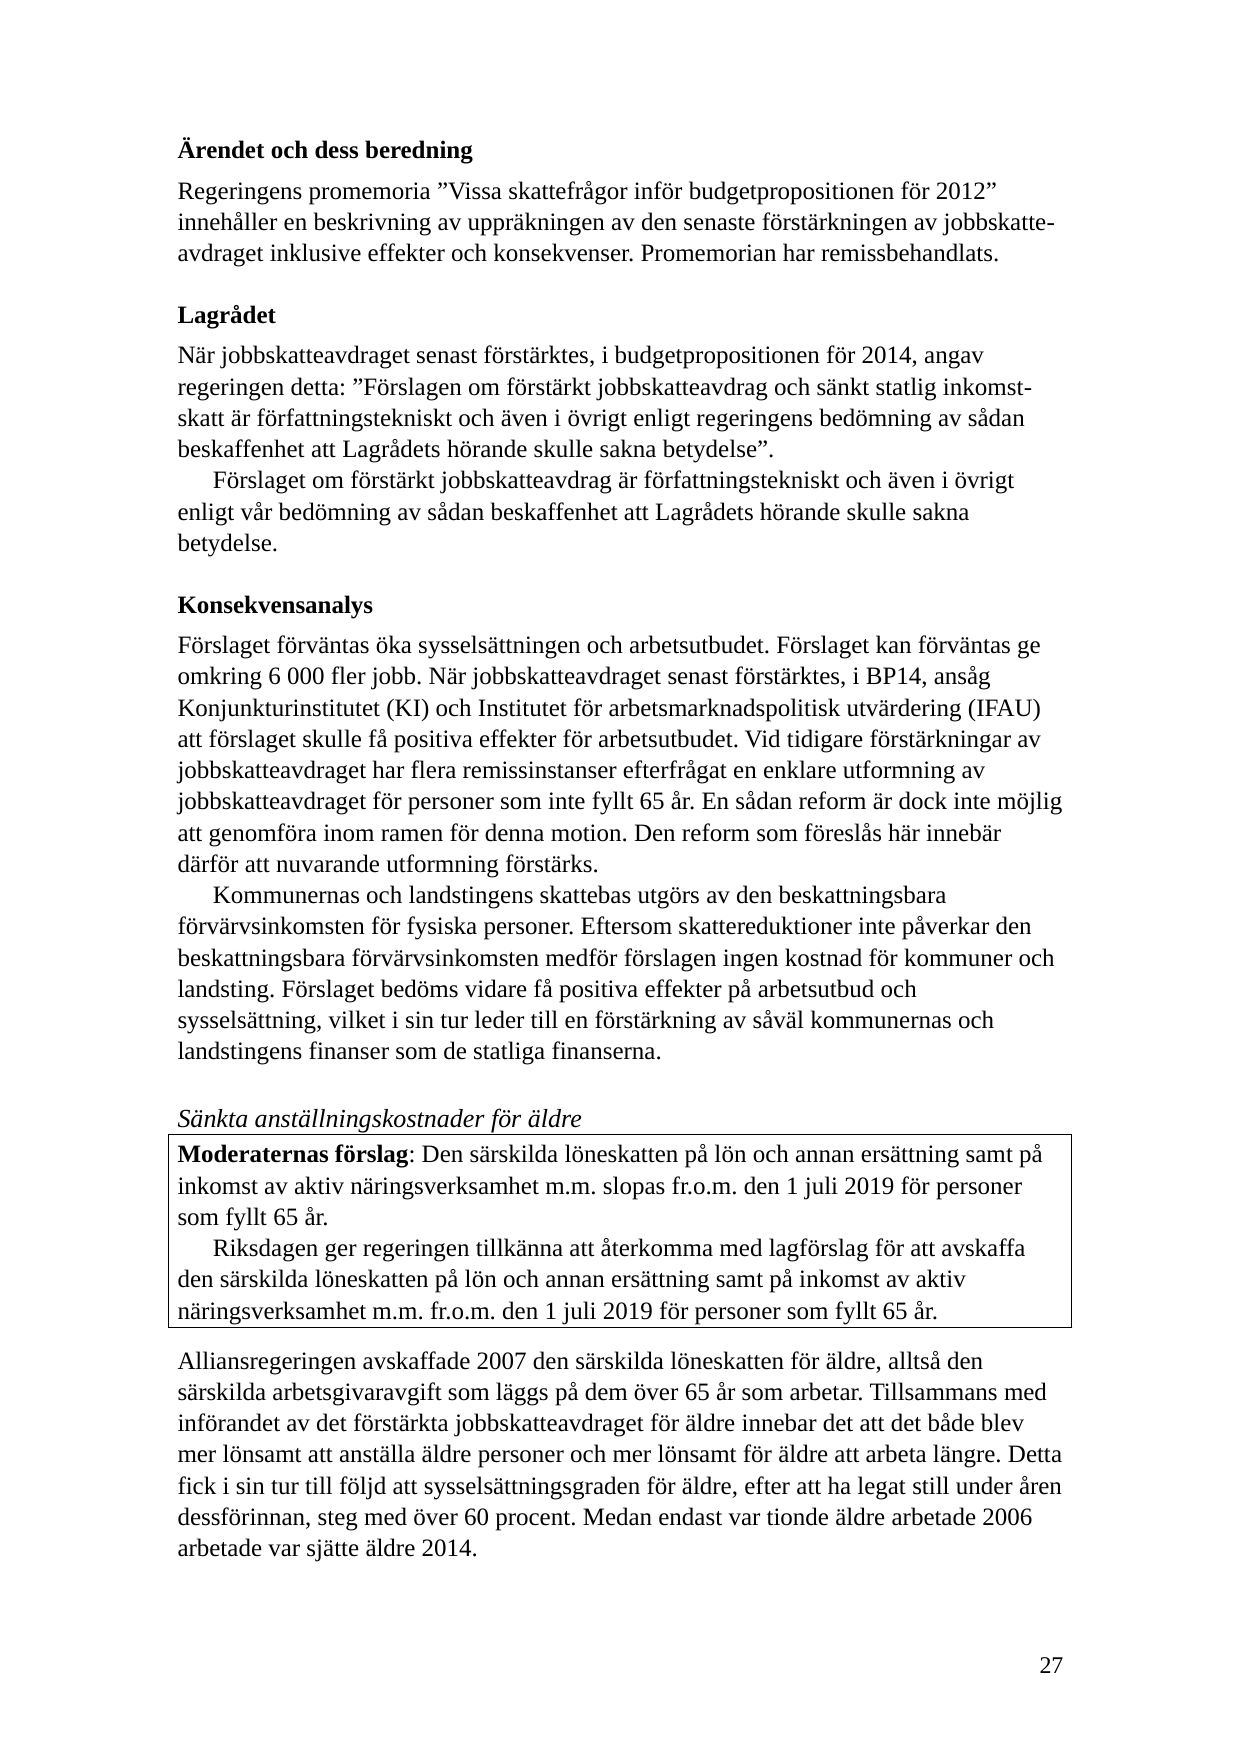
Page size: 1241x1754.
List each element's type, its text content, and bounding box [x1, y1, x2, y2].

text Moderaternas förslag: Den särskilda löneskatten på lön och annan ersättning samt på inkomst av aktiv näringsverksamhet m.m. slopas fr.o.m. den 1 juli 2019 för personer som fyllt 65 år. [169, 1135, 1071, 1228]
text Alliansregeringen avskaffade 2007 den särskilda löneskatten för äldre, alltså den särskilda arbetsgivaravgift som läggs på dem över 65 år som arbetar. Tillsammans med införandet av det förstärkta jobbskatteavdraget för äldre innebar det att det både blev mer lönsamt att anställa äldre personer och mer lönsamt för äldre att arbeta längre. Detta fick i sin tur till följd att sysselsättningsgraden för äldre, efter att ha legat still under åren dessförinnan, steg med över 60 procent. Medan endast var tionde äldre arbetade 2006 arbetade var sjätte äldre 2014. [177, 1343, 1063, 1562]
subtitle Sänkta anställningskostnader för äldre [177, 1103, 1063, 1134]
subtitle Lagrådet [177, 298, 1063, 330]
text Riksdagen ger regeringen tillkänna att återkomma med lagförslag för att avskaffa den särskilda löneskatten på lön och annan ersättning samt på inkomst av aktiv näringsverksamhet m.m. fr.o.m. den 1 juli 2019 för personer som fyllt 65 år. [169, 1228, 1071, 1327]
text Regeringens promemoria ”Vissa skattefrågor inför budgetpropositionen för 2012” innehåller en beskrivning av uppräkningen av den senaste förstärkningen av jobbskatteavdraget inklusive effekter och konsekvenser. Promemorian har remissbehandlats. [177, 173, 1063, 267]
text Förslaget förväntas öka sysselsättningen och arbetsutbudet. Förslaget kan förväntas ge omkring 6 000 fler jobb. När jobbskatteavdraget senast förstärktes, i BP14, ansåg Konjunkturinstitutet (KI) och Institutet för arbetsmarknadspolitisk utvärdering (IFAU) att förslaget skulle få positiva effekter för arbetsutbudet. Vid tidigare förstärkningar av jobbskatteavdraget har flera remissinstanser efterfrågat en enklare utformning av jobbskatteavdraget för personer som inte fyllt 65 år. En sådan reform är dock inte möjlig att genomföra inom ramen för denna motion. Den reform som föreslås här innebär därför att nuvarande utformning förstärks. [177, 628, 1063, 878]
subtitle Konsekvensanalys [177, 588, 1063, 619]
subtitle Ärendet och dess beredning [177, 134, 1063, 165]
text Förslaget om förstärkt jobbskatteavdrag är författningstekniskt och även i övrigt enligt vår bedömning av sådan beskaffenhet att Lagrådets hörande skulle sakna betydelse. [177, 463, 1063, 557]
text Kommunernas och landstingens skattebas utgörs av den beskattningsbara förvärvsinkomsten för fysiska personer. Eftersom skattereduktioner inte påverkar den beskattningsbara förvärvsinkomsten medför förslagen ingen kostnad för kommuner och landsting. Förslaget bedöms vidare få positiva effekter på arbetsutbud och sysselsättning, vilket i sin tur leder till en förstärkning av såväl kommunernas och landstingens finanser som de statliga finanserna. [177, 878, 1063, 1065]
text När jobbskatteavdraget senast förstärktes, i budgetpropositionen för 2014, angav regeringen detta: ”Förslagen om förstärkt jobbskatteavdrag och sänkt statlig inkomstskatt är författningstekniskt och även i övrigt enligt regeringens bedömning av sådan beskaffenhet att Lagrådets hörande skulle sakna betydelse”. [177, 338, 1063, 463]
